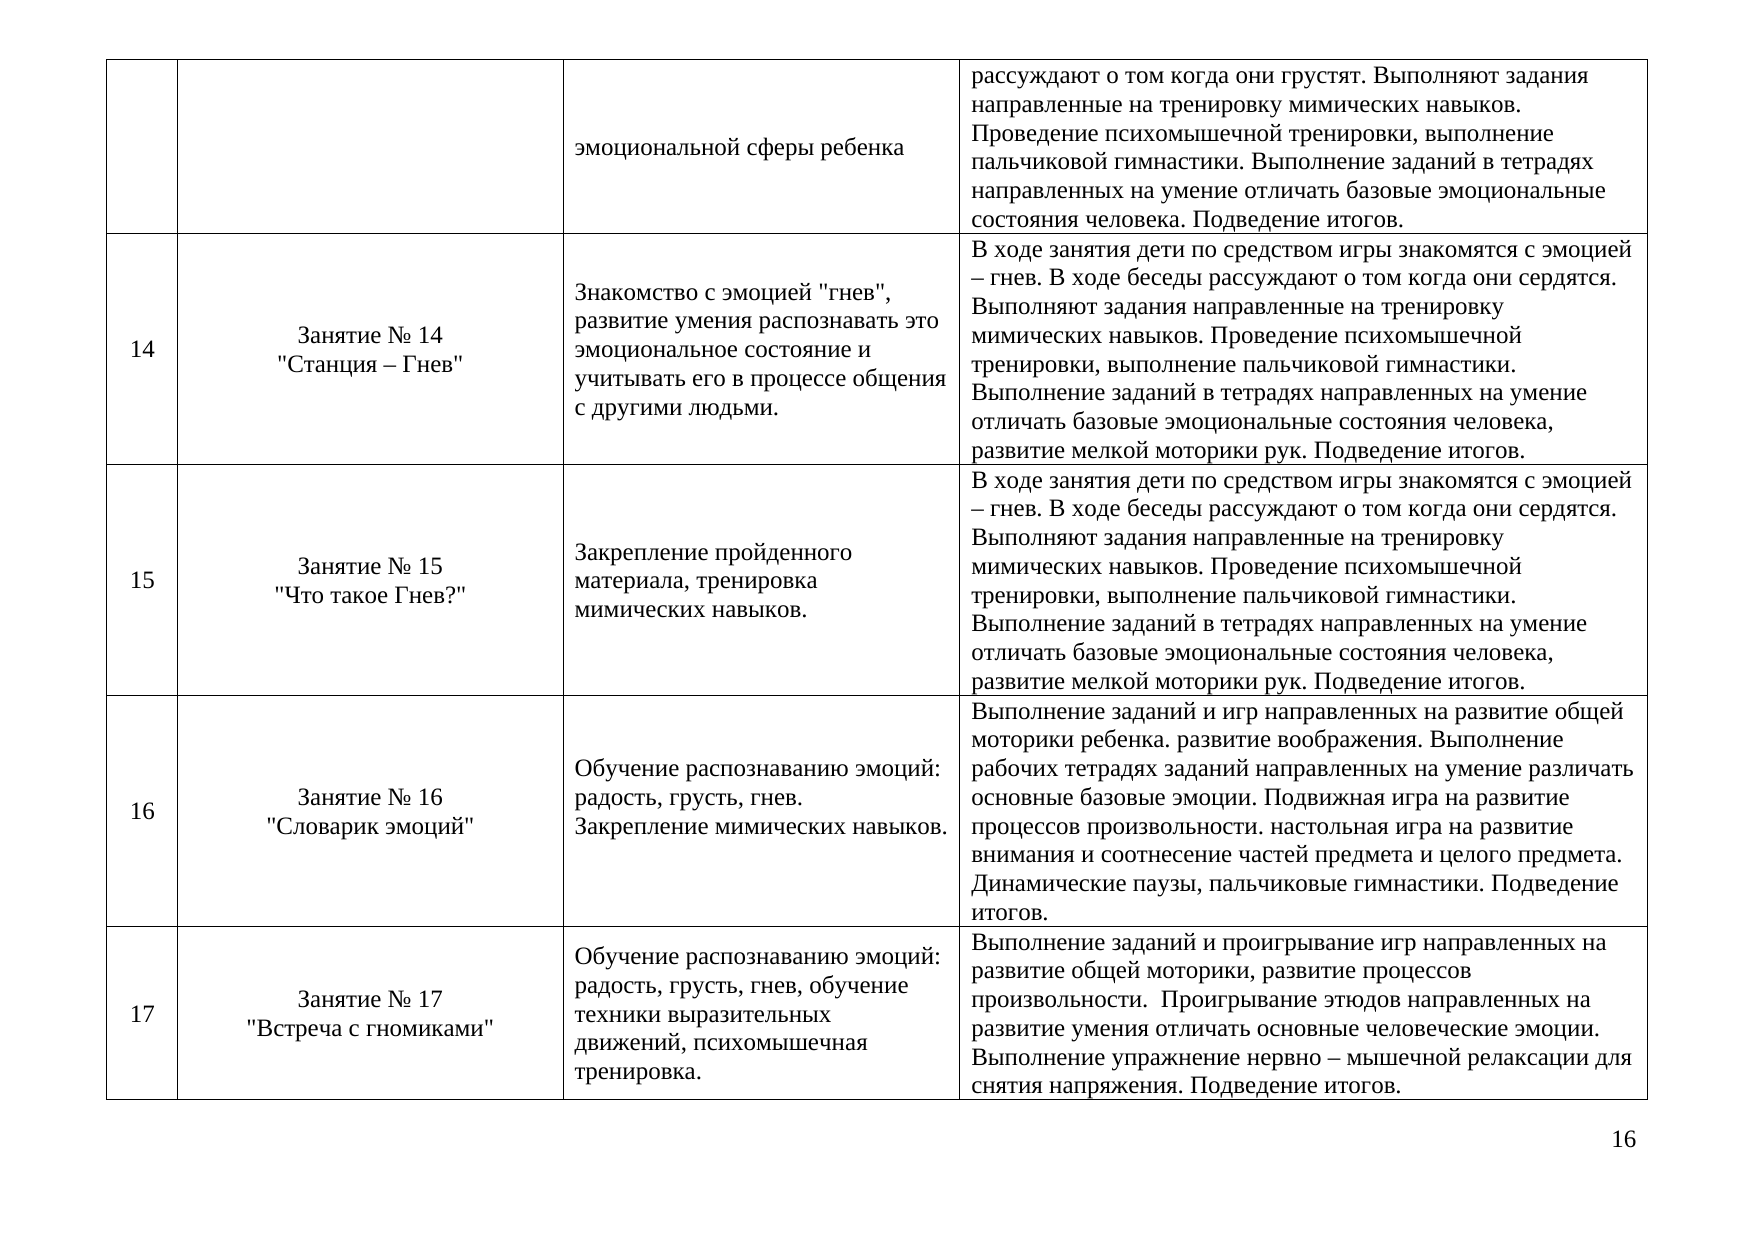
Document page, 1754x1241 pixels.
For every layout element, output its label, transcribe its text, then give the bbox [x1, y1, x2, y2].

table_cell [564, 60, 959, 233]
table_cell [178, 60, 563, 233]
table_cell Занятие № 16 "Словарик эмоций" [178, 696, 563, 926]
table_cell 16 [107, 696, 177, 926]
table_cell 17 [107, 927, 177, 1099]
table_cell 15 [107, 465, 177, 695]
table_cell Знакомство с эмоцией "гнев", развитие умения распознавать это эмоциональное состояние и учитывать его в процессе общения с другими людьми. [564, 234, 959, 464]
table_cell 13 [107, 60, 177, 233]
table_cell 14 [107, 234, 177, 464]
table_cell Занятие № 14 "Станция – Гнев" [178, 234, 563, 464]
table_cell Обучение распознаванию эмоций: радость, грусть, гнев. Закрепление мимических навыков. [564, 696, 959, 926]
table_cell Обучение распознаванию эмоций: радость, грусть, гнев, обучение техники выразительных движений, психомышечная тренировка. [564, 927, 959, 1099]
table_cell Выполнение заданий и игр направленных на развитие общей моторики ребенка. развитие воображения. Выполнение рабочих тетрадях заданий направленных на умение различать основные базовые эмоции. Подвижная игра на развитие процессов произвольности. настольная игра на развитие внимания и соотнесение частей предмета и целого предмета. Динамические паузы, пальчиковые гимнастики. Подведение итогов. [960, 696, 1647, 926]
table_cell Занятие № 17 "Встреча с гномиками" [178, 927, 563, 1099]
table_cell Занятие № 15 "Что такое Гнев?" [178, 465, 563, 695]
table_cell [960, 60, 1647, 233]
table_cell Закрепление пройденного материала, тренировка мимических навыков. [564, 465, 959, 695]
table_cell В ходе занятия дети по средством игры знакомятся с эмоцией – гнев. В ходе беседы рассуждают о том когда они сердятся. Выполняют задания направленные на тренировку мимических навыков. Проведение психомышечной тренировки, выполнение пальчиковой гимнастики. Выполнение заданий в тетрадях направленных на умение отличать базовые эмоциональные состояния человека, развитие мелкой моторики рук. Подведение итогов. [960, 234, 1647, 464]
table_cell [960, 927, 1647, 1099]
table_cell В ходе занятия дети по средством игры знакомятся с эмоцией – гнев. В ходе беседы рассуждают о том когда они сердятся. Выполняют задания направленные на тренировку мимических навыков. Проведение психомышечной тренировки, выполнение пальчиковой гимнастики. Выполнение заданий в тетрадях направленных на умение отличать базовые эмоциональные состояния человека, развитие мелкой моторики рук. Подведение итогов. [960, 465, 1647, 695]
